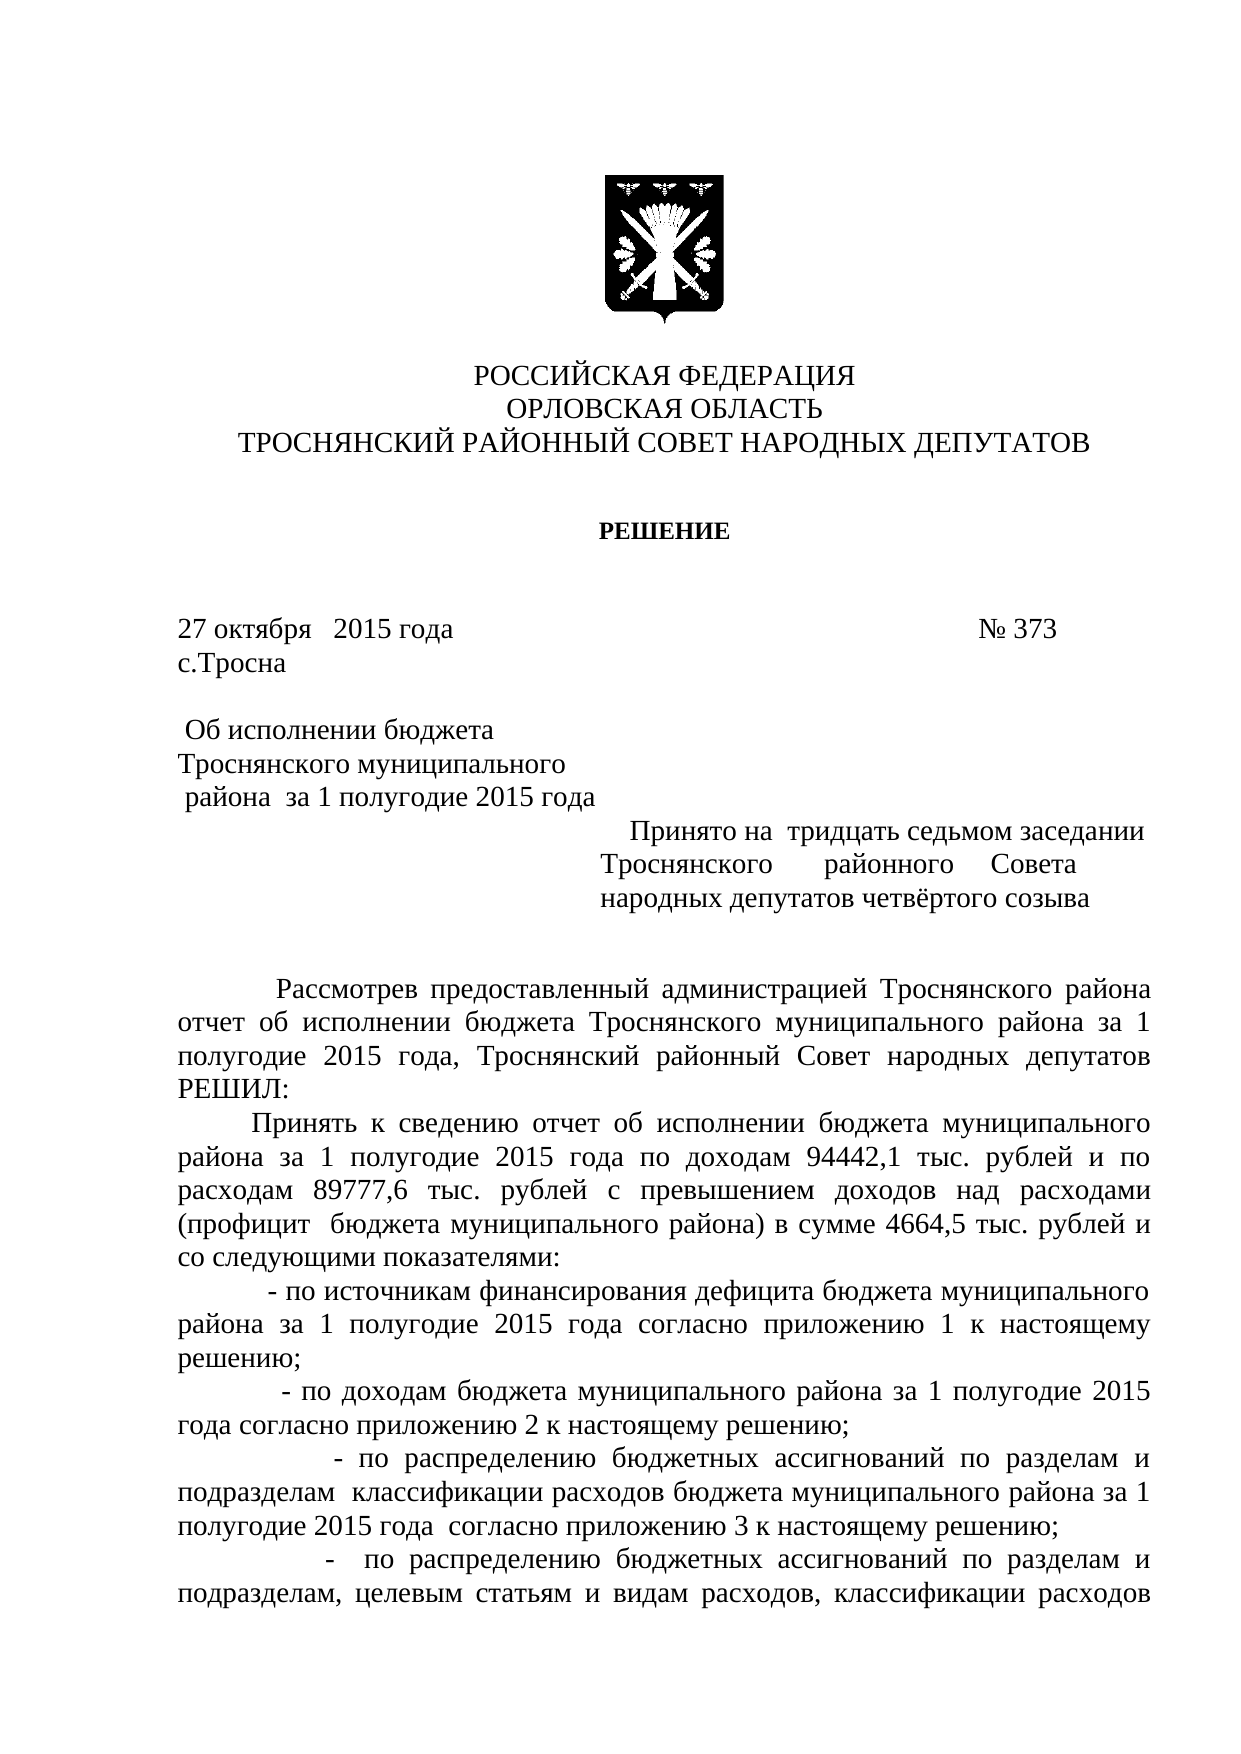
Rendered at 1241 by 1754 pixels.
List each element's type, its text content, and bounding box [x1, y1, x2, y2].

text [177, 1541, 1152, 1608]
text - по доходам бюджета муниципального района за 1 полугодие 2015 года согласно приложению 2 к настоящему решению; [177, 1373, 1152, 1441]
text народных депутатов четвёртого созыва [177, 880, 1152, 913]
text района за 1 полугодие 2015 года [177, 779, 1152, 813]
text Принять к сведению отчет об исполнении бюджета муниципального района за 1 полугодие 2015 года по доходам 94442,1 тыс. рублей и по расходам 89777,6 тыс. рублей с превышением доходов над расходами (профицит бюджета муниципального района) в сумме 4664,5 тыс. рублей и со следующими показателями: [177, 1105, 1152, 1273]
text Троснянского районного Совета [177, 846, 1152, 880]
text 27 октября 2015 года № 373 [177, 612, 1152, 645]
text ОРЛОВСКАЯ ОБЛАСТЬ [177, 391, 1152, 425]
text РЕШЕНИЕ [177, 516, 1152, 544]
text Принято на тридцать седьмом заседании [177, 813, 1152, 846]
text - по распределению бюджетных ассигнований по разделам и подразделам классификации расходов бюджета муниципального района за 1 полугодие 2015 года согласно приложению 3 к настоящему решению; [177, 1441, 1152, 1541]
text Троснянского муниципального [177, 746, 1152, 779]
text РОССИЙСКАЯ ФЕДЕРАЦИЯ [177, 358, 1152, 391]
text Об исполнении бюджета [177, 712, 1152, 746]
text ТРОСНЯНСКИЙ РАЙОННЫЙ СОВЕТ НАРОДНЫХ ДЕПУТАТОВ [177, 425, 1152, 458]
text с.Тросна [177, 645, 1152, 679]
text - по источникам финансирования дефицита бюджета муниципального района за 1 полугодие 2015 года согласно приложению 1 к настоящему решению; [177, 1273, 1152, 1373]
text Рассмотрев предоставленный администрацией Троснянского района отчет об исполнении бюджета Троснянского муниципального района за 1 полугодие 2015 года, Троснянский районный Совет народных депутатов РЕШИЛ: [177, 971, 1152, 1105]
